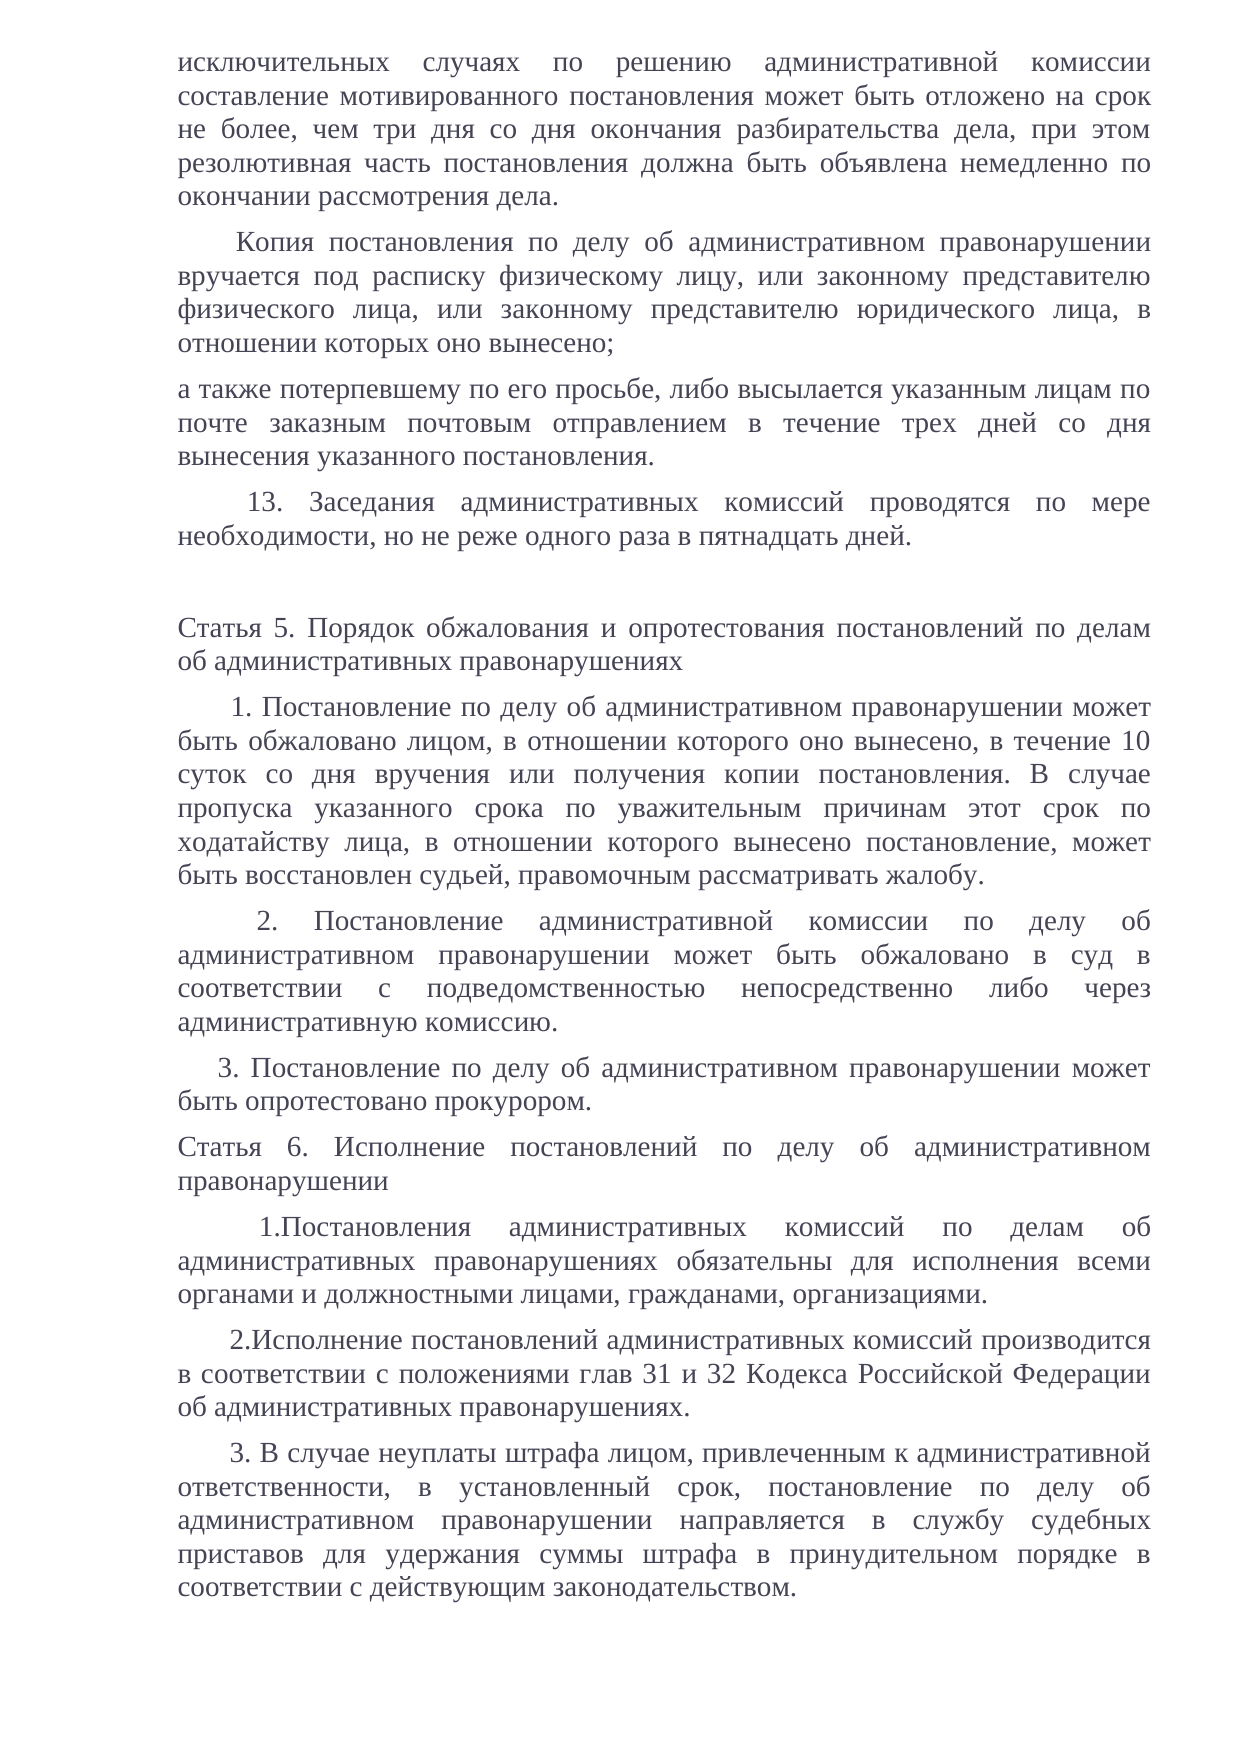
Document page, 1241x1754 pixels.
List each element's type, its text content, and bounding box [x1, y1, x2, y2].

text 2.Исполнение постановлений административных комиссий производится в соответствии с положениями глав 31 и 32 Кодекса Российской Федерации об административных правонарушениях. [177, 1322, 1152, 1423]
text Копия постановления по делу об административном правонарушении вручается под расписку физическому лицу, или законному представителю физического лица, или законному представителю юридического лица, в отношении которых оно вынесено; [177, 224, 1152, 359]
text 1.Постановления административных комиссий по делам об административных правонарушениях обязательны для исполнения всеми органами и должностными лицами, гражданами, организациями. [177, 1209, 1152, 1310]
text 3. В случае неуплаты штрафа лицом, привлеченным к административной ответственности, в установленный срок, постановление по делу об административном правонарушении направляется в службу судебных приставов для удержания суммы штрафа в принудительном порядке в соответствии с действующим законодательством. [177, 1435, 1152, 1603]
text Статья 5. Порядок обжалования и опротестования постановлений по делам об административных правонарушениях [177, 610, 1152, 677]
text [177, 44, 1152, 212]
text 1. Постановление по делу об административном правонарушении может быть обжаловано лицом, в отношении которого оно вынесено, в течение 10 суток со дня вручения или получения копии постановления. В случае пропуска указанного срока по уважительным причинам этот срок по ходатайству лица, в отношении которого вынесено постановление, может быть восстановлен судьей, правомочным рассматривать жалобу. [177, 689, 1152, 891]
text 13. Заседания административных комиссий проводятся по мере необходимости, но не реже одного раза в пятнадцать дней. [177, 484, 1152, 551]
text а также потерпевшему по его просьбе, либо высылается указанным лицам по почте заказным почтовым отправлением в течение трех дней со дня вынесения указанного постановления. [177, 371, 1152, 472]
text 2. Постановление административной комиссии по делу об административном правонарушении может быть обжаловано в суд в соответствии с подведомственностью непосредственно либо через административную комиссию. [177, 903, 1152, 1037]
text Статья 6. Исполнение постановлений по делу об административном правонарушении [177, 1129, 1152, 1197]
text 3. Постановление по делу об административном правонарушении может быть опротестовано прокурором. [177, 1050, 1152, 1117]
